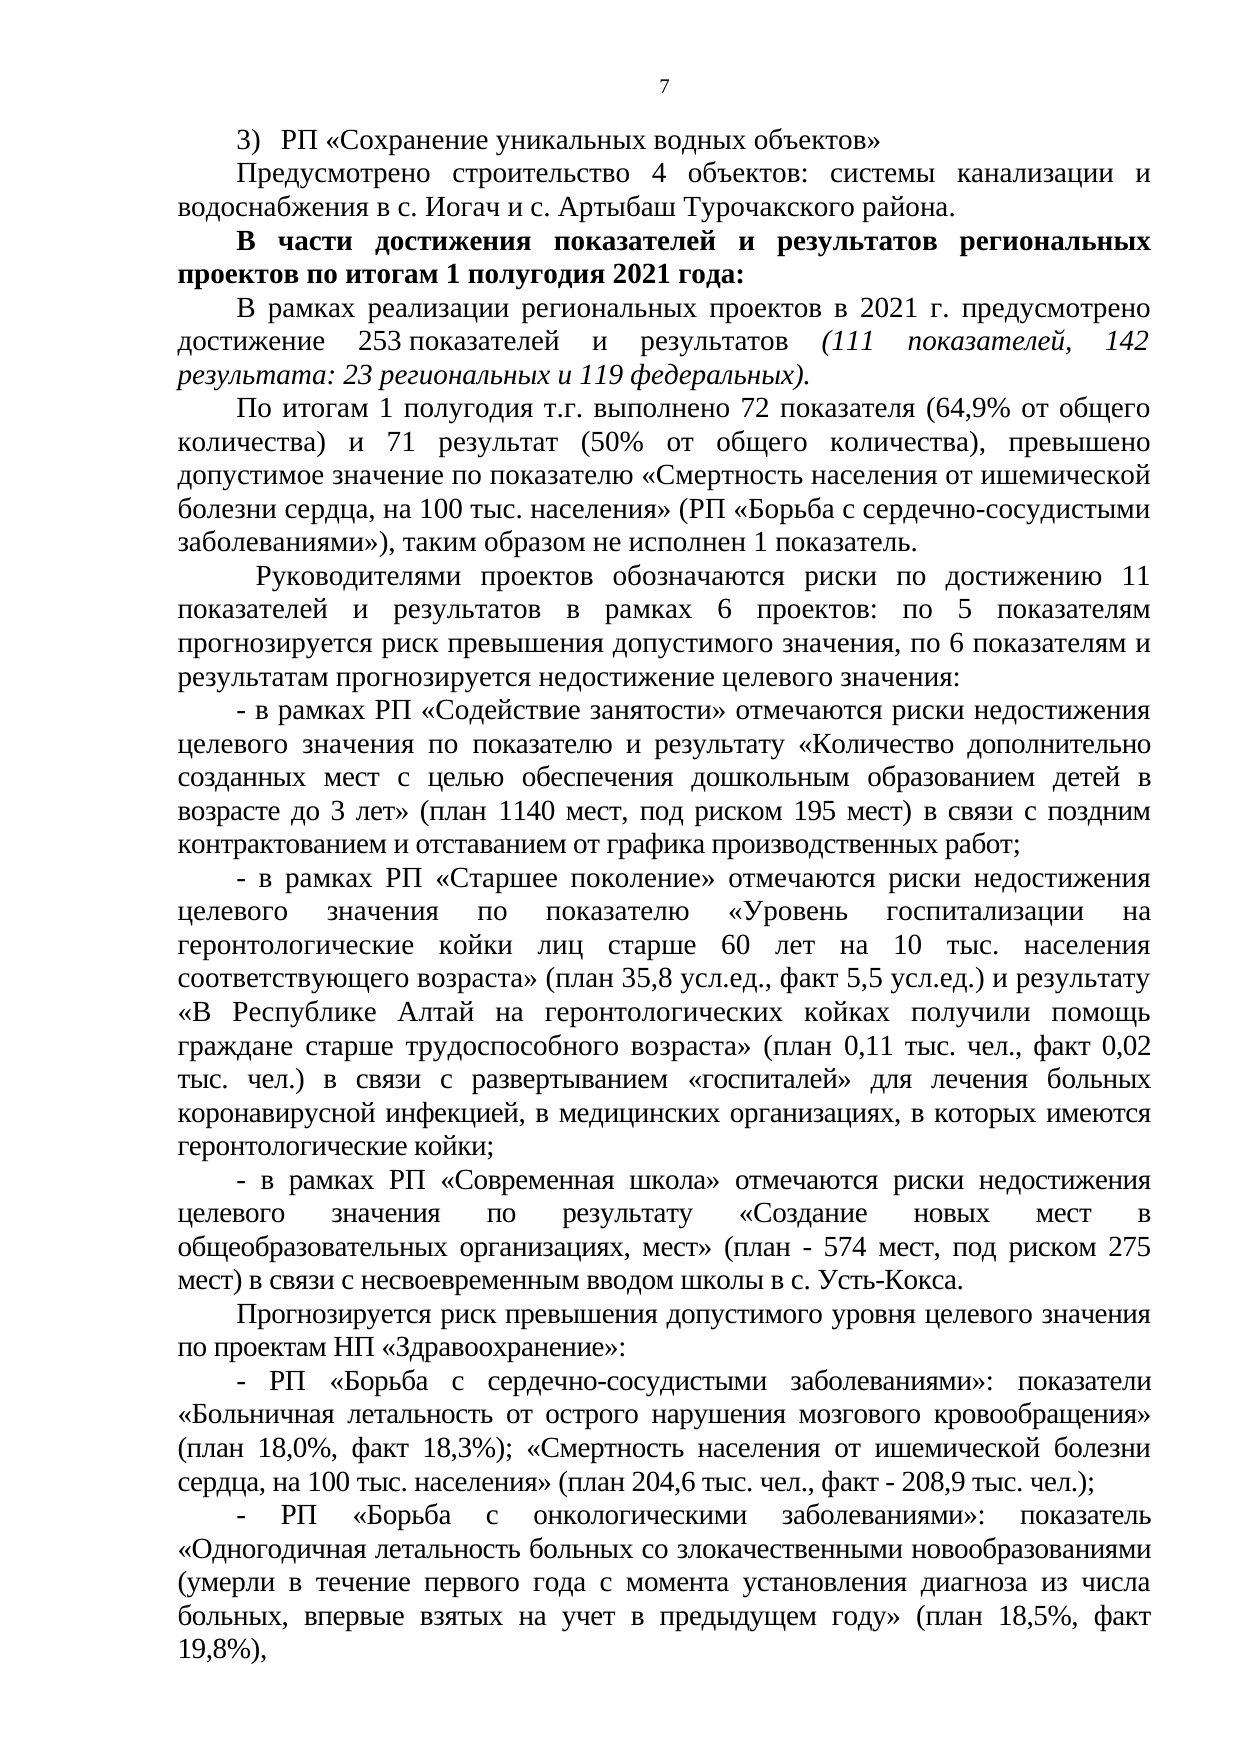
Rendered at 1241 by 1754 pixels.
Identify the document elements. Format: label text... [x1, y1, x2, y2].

text - РП «Борьба с сердечно-сосудистыми заболеваниями»: показатели «Больничная летальность от острого нарушения мозгового кровообращения» (план 18,0%, факт 18,3%); «Смертность населения от ишемической болезни сердца, на 100 тыс. населения» (план 204,6 тыс. чел., факт - 208,9 тыс. чел.); [177, 1363, 1152, 1497]
text Прогнозируется риск превышения допустимого уровня целевого значения по проектам НП «Здравоохранение»: [177, 1296, 1152, 1363]
text Руководителями проектов обозначаются риски по достижению 11 показателей и результатов в рамках 6 проектов: по 5 показателям прогнозируется риск превышения допустимого значения, по 6 показателям и результатам прогнозируется недостижение целевого значения: [177, 558, 1152, 692]
text В части достижения показателей и результатов региональных проектов по итогам 1 полугодия 2021 года: [177, 223, 1152, 290]
list РП «Сохранение уникальных водных объектов» [177, 122, 1152, 156]
text - в рамках РП «Содействие занятости» отмечаются риски недостижения целевого значения по показателю и результату «Количество дополнительно созданных мест с целью обеспечения дошкольным образованием детей в возрасте до 3 лет» (план 1140 мест, под риском 195 мест) в связи с поздним контрактованием и отставанием от графика производственных работ; [177, 692, 1152, 860]
text - РП «Борьба с онкологическими заболеваниями»: показатель «Одногодичная летальность больных со злокачественными новообразованиями (умерли в течение первого года с момента установления диагноза из числа больных, впервые взятых на учет в предыдущем году» (план 18,5%, факт 19,8%), [177, 1497, 1152, 1665]
list Предусмотрено строительство 4 объектов: системы канализации и водоснабжения в с. Иогач и с. Артыбаш Турочакского района. [177, 156, 1152, 223]
text - в рамках РП «Старшее поколение» отмечаются риски недостижения целевого значения по показателю «Уровень госпитализации на геронтологические койки лиц старше 60 лет на 10 тыс. населения соответствующего возраста» (план 35,8 усл.ед., факт 5,5 усл.ед.) и результату «В Республике Алтай на геронтологических койках получили помощь граждане старше трудоспособного возраста» (план 0,11 тыс. чел., факт 0,02 тыс. чел.) в связи с развертыванием «госпиталей» для лечения больных коронавирусной инфекцией, в медицинских организациях, в которых имеются геронтологические койки; [177, 860, 1152, 1162]
text - в рамках РП «Современная школа» отмечаются риски недостижения целевого значения по результату «Создание новых мест в общеобразовательных организациях, мест» (план - 574 мест, под риском 275 мест) в связи с несвоевременным вводом школы в с. Усть-Кокса. [177, 1162, 1152, 1296]
text По итогам 1 полугодия т.г. выполнено 72 показателя (64,9% от общего количества) и 71 результат (50% от общего количества), превышено допустимое значение по показателю «Смертность населения от ишемической болезни сердца, на 100 тыс. населения» (РП «Борьба с сердечно-сосудистыми заболеваниями»), таким образом не исполнен 1 показатель. [177, 390, 1152, 558]
text В рамках реализации региональных проектов в 2021 г. предусмотрено достижение 253 показателей и результатов (111 показателей, 142 результата: 23 региональных и 119 федеральных). [177, 290, 1152, 390]
